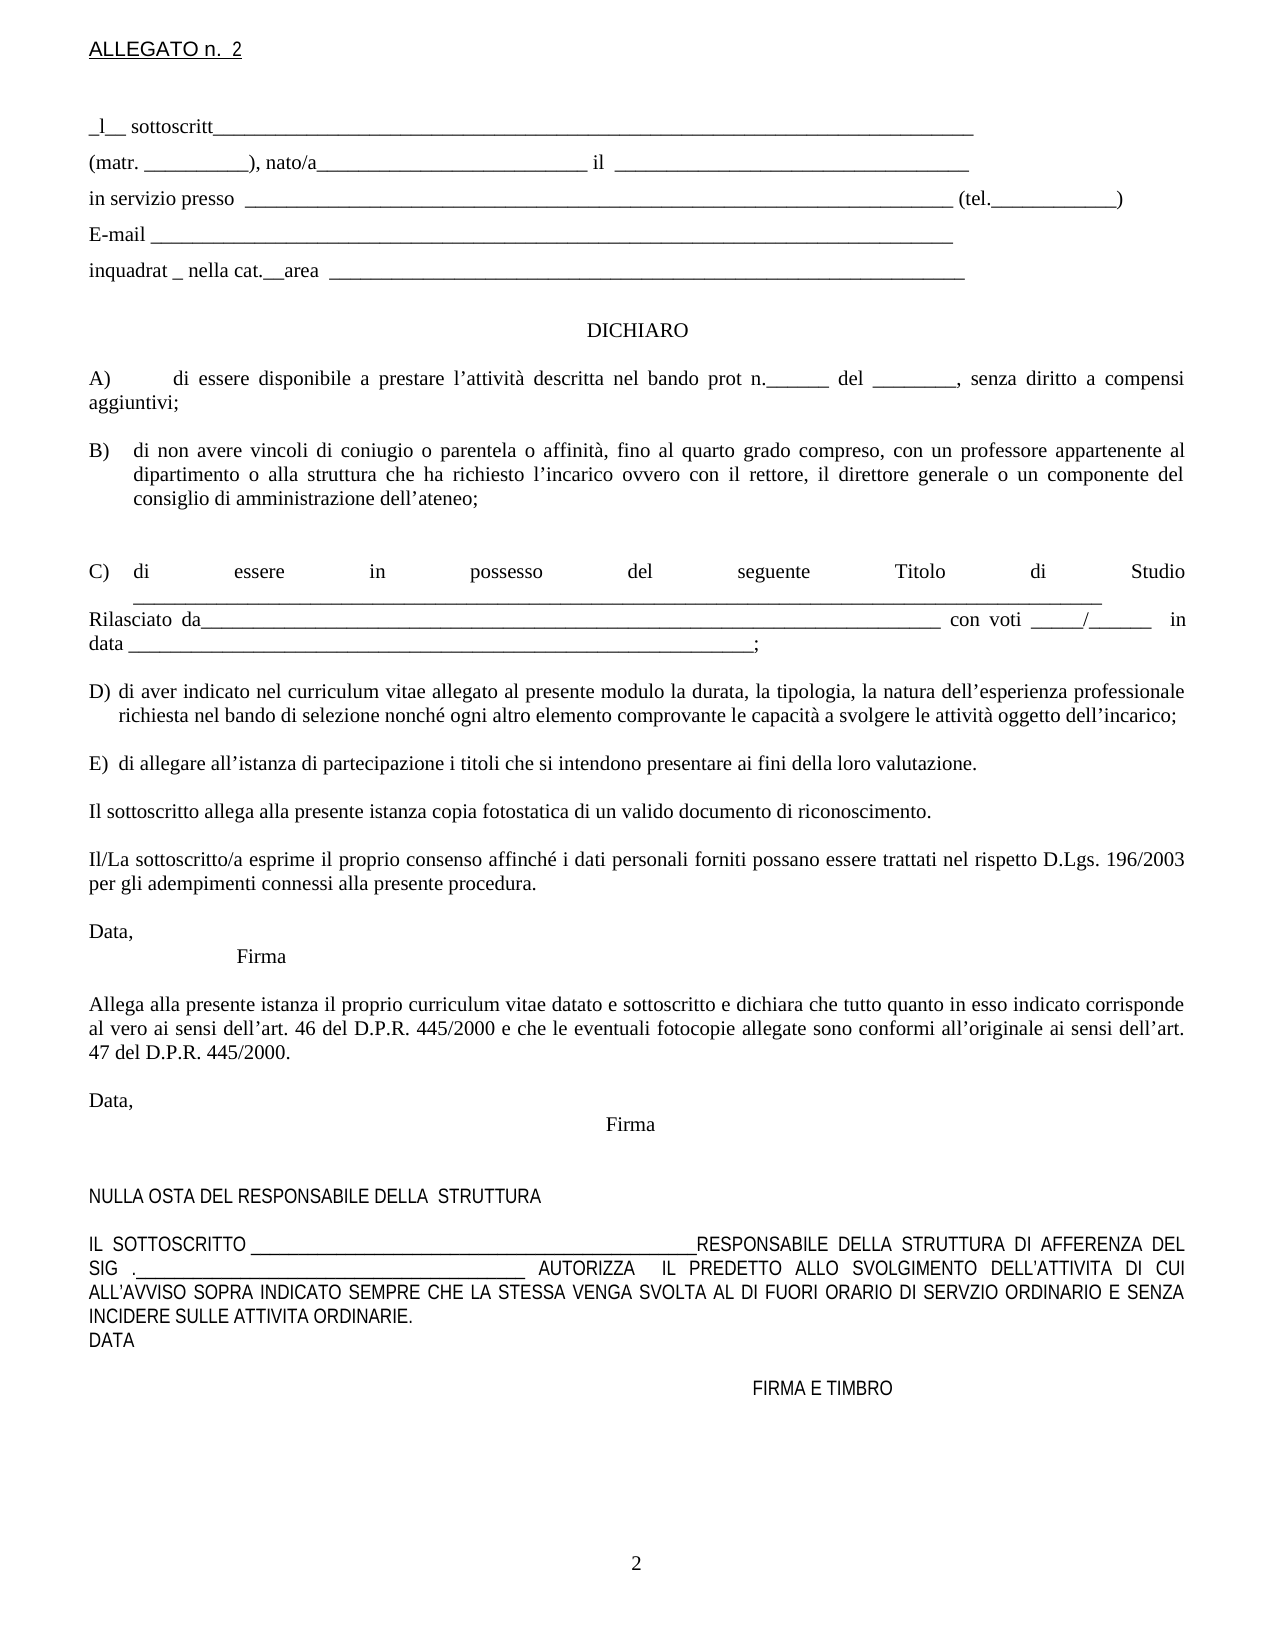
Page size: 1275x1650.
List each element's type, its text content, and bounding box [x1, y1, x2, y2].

text DICHIARO [89, 318, 1186, 342]
text DATA [89, 1328, 1186, 1352]
text IL SOTTOSCRITTO _______________________________________________RESPONSABILE DELLA STRUTTURA DI AFFERENZA DEL SIG ._________________________________________ AUTORIZZA IL PREDETTO ALLO SVOLGIMENTO DELL’ATTIVITA DI CUI ALL’AVVISO SOPRA INDICATO SEMPRE CHE LA STESSA VENGA SVOLTA AL DI FUORI ORARIO DI SERVZIO ORDINARIO E SENZA INCIDERE SULLE ATTIVITA ORDINARIE. [89, 1232, 1186, 1328]
list di essere disponibile a prestare l’attività descritta nel bando prot n.______ del ________, senza diritto a compensi aggiuntivi; [89, 366, 1186, 414]
list di essere in possesso del seguente Titolo di Studio _____________________________________________________________________________________________ [89, 558, 1186, 607]
text Rilasciato da_______________________________________________________________________ con voti _____/______ in data ____________________________________________________________; [89, 607, 1186, 655]
text NULLA OSTA DEL RESPONSABILE DELLA STRUTTURA [89, 1184, 1186, 1208]
text inquadrat _ nella cat.__area _____________________________________________________________ [89, 258, 1186, 282]
text _l__ sottoscritt_________________________________________________________________________ [89, 114, 1186, 138]
text Allega alla presente istanza il proprio curriculum vitae datato e sottoscritto e dichiara che tutto quanto in esso indicato corrisponde al vero ai sensi dell’art. 46 del D.P.R. 445/2000 e che le eventuali fotocopie allegate sono conformi all’originale ai sensi dell’art. 47 del D.P.R. 445/2000. [89, 992, 1186, 1064]
list di allegare all’istanza di partecipazione i titoli che si intendono presentare ai fini della loro valutazione. [89, 751, 1186, 775]
text Data, Firma [89, 919, 1186, 968]
text E-mail _____________________________________________________________________________ [89, 222, 1186, 246]
text Data, Firma [89, 1088, 1186, 1136]
text FIRMA E TIMBRO [679, 1376, 1186, 1400]
list di aver indicato nel curriculum vitae allegato al presente modulo la durata, la tipologia, la natura dell’esperienza professionale richiesta nel bando di selezione nonché ogni altro elemento comprovante le capacità a svolgere le attività oggetto dell’incarico; [89, 679, 1186, 727]
text Il/La sottoscritto/a esprime il proprio consenso affinché i dati personali forniti possano essere trattati nel rispetto D.Lgs. 196/2003 per gli adempimenti connessi alla presente procedura. [89, 847, 1186, 895]
text in servizio presso ____________________________________________________________________ (tel.____________) [89, 186, 1186, 210]
text Il sottoscritto allega alla presente istanza copia fotostatica di un valido documento di riconoscimento. [89, 799, 1186, 823]
text (matr. __________), nato/a__________________________ il __________________________________ [89, 150, 1186, 174]
text ALLEGATO n. 2 [89, 37, 1186, 61]
list di non avere vincoli di coniugio o parentela o affinità, fino al quarto grado compreso, con un professore appartenente al dipartimento o alla struttura che ha richiesto l’incarico ovvero con il rettore, il direttore generale o un componente del consiglio di amministrazione dell’ateneo; [89, 438, 1186, 510]
